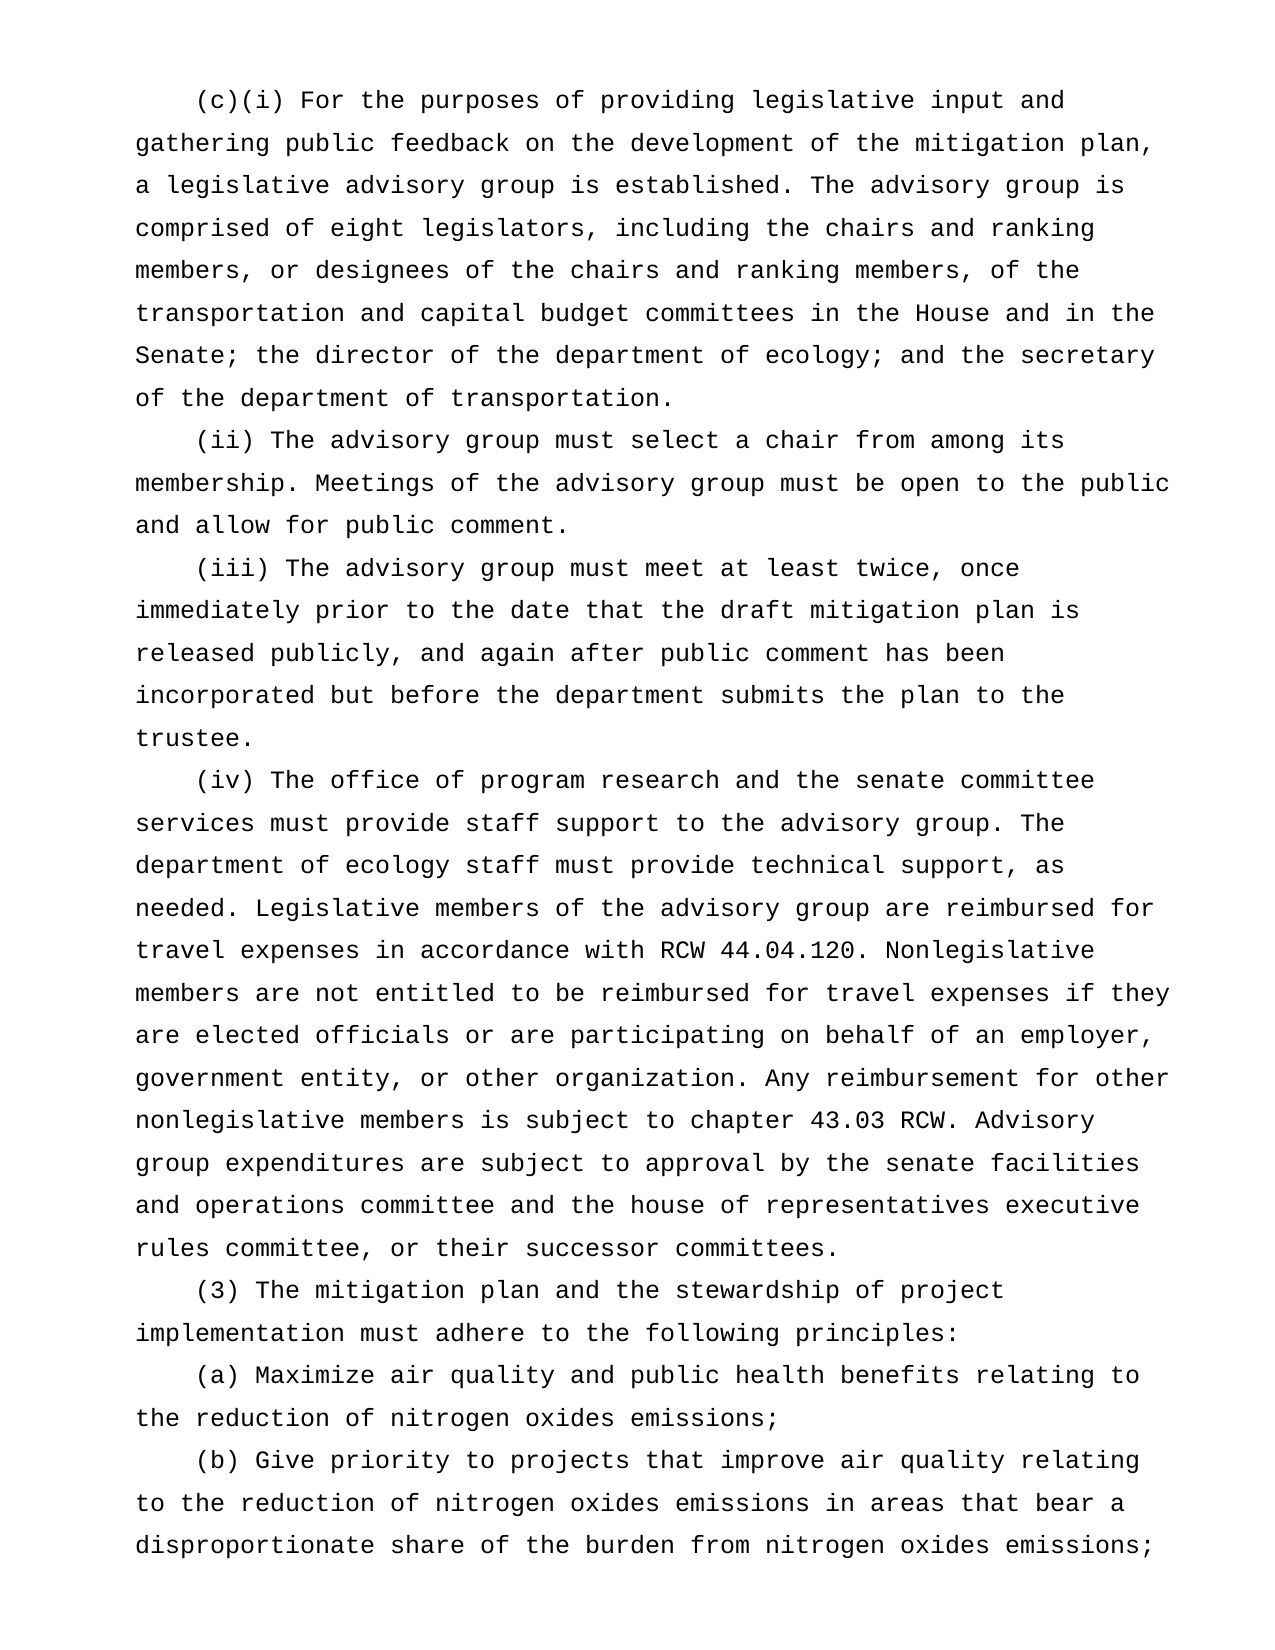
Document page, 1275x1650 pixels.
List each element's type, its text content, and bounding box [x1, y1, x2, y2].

text (ii) The advisory group must select a chair from among its membership. Meetings of the advisory group must be open to the public and allow for public comment. [135, 415, 1170, 542]
text (b) Give priority to projects that improve air quality relating to the reduction of nitrogen oxides emissions in areas that bear a disproportionate share of the burden from nitrogen oxides emissions; [135, 1435, 1170, 1562]
text (c)(i) For the purposes of providing legislative input and gathering public feedback on the development of the mitigation plan, a legislative advisory group is established. The advisory group is comprised of eight legislators, including the chairs and ranking members, or designees of the chairs and ranking members, of the transportation and capital budget committees in the House and in the Senate; the director of the department of ecology; and the secretary of the department of transportation. [135, 75, 1170, 415]
text (a) Maximize air quality and public health benefits relating to the reduction of nitrogen oxides emissions; [135, 1350, 1170, 1435]
text (iii) The advisory group must meet at least twice, once immediately prior to the date that the draft mitigation plan is released publicly, and again after public comment has been incorporated but before the department submits the plan to the trustee. [135, 542, 1170, 755]
text (3) The mitigation plan and the stewardship of project implementation must adhere to the following principles: [135, 1265, 1170, 1350]
text (iv) The office of program research and the senate committee services must provide staff support to the advisory group. The department of ecology staff must provide technical support, as needed. Legislative members of the advisory group are reimbursed for travel expenses in accordance with RCW 44.04.120. Nonlegislative members are not entitled to be reimbursed for travel expenses if they are elected officials or are participating on behalf of an employer, government entity, or other organization. Any reimbursement for other nonlegislative members is subject to chapter 43.03 RCW. Advisory group expenditures are subject to approval by the senate facilities and operations committee and the house of representatives executive rules committee, or their successor committees. [135, 755, 1170, 1265]
